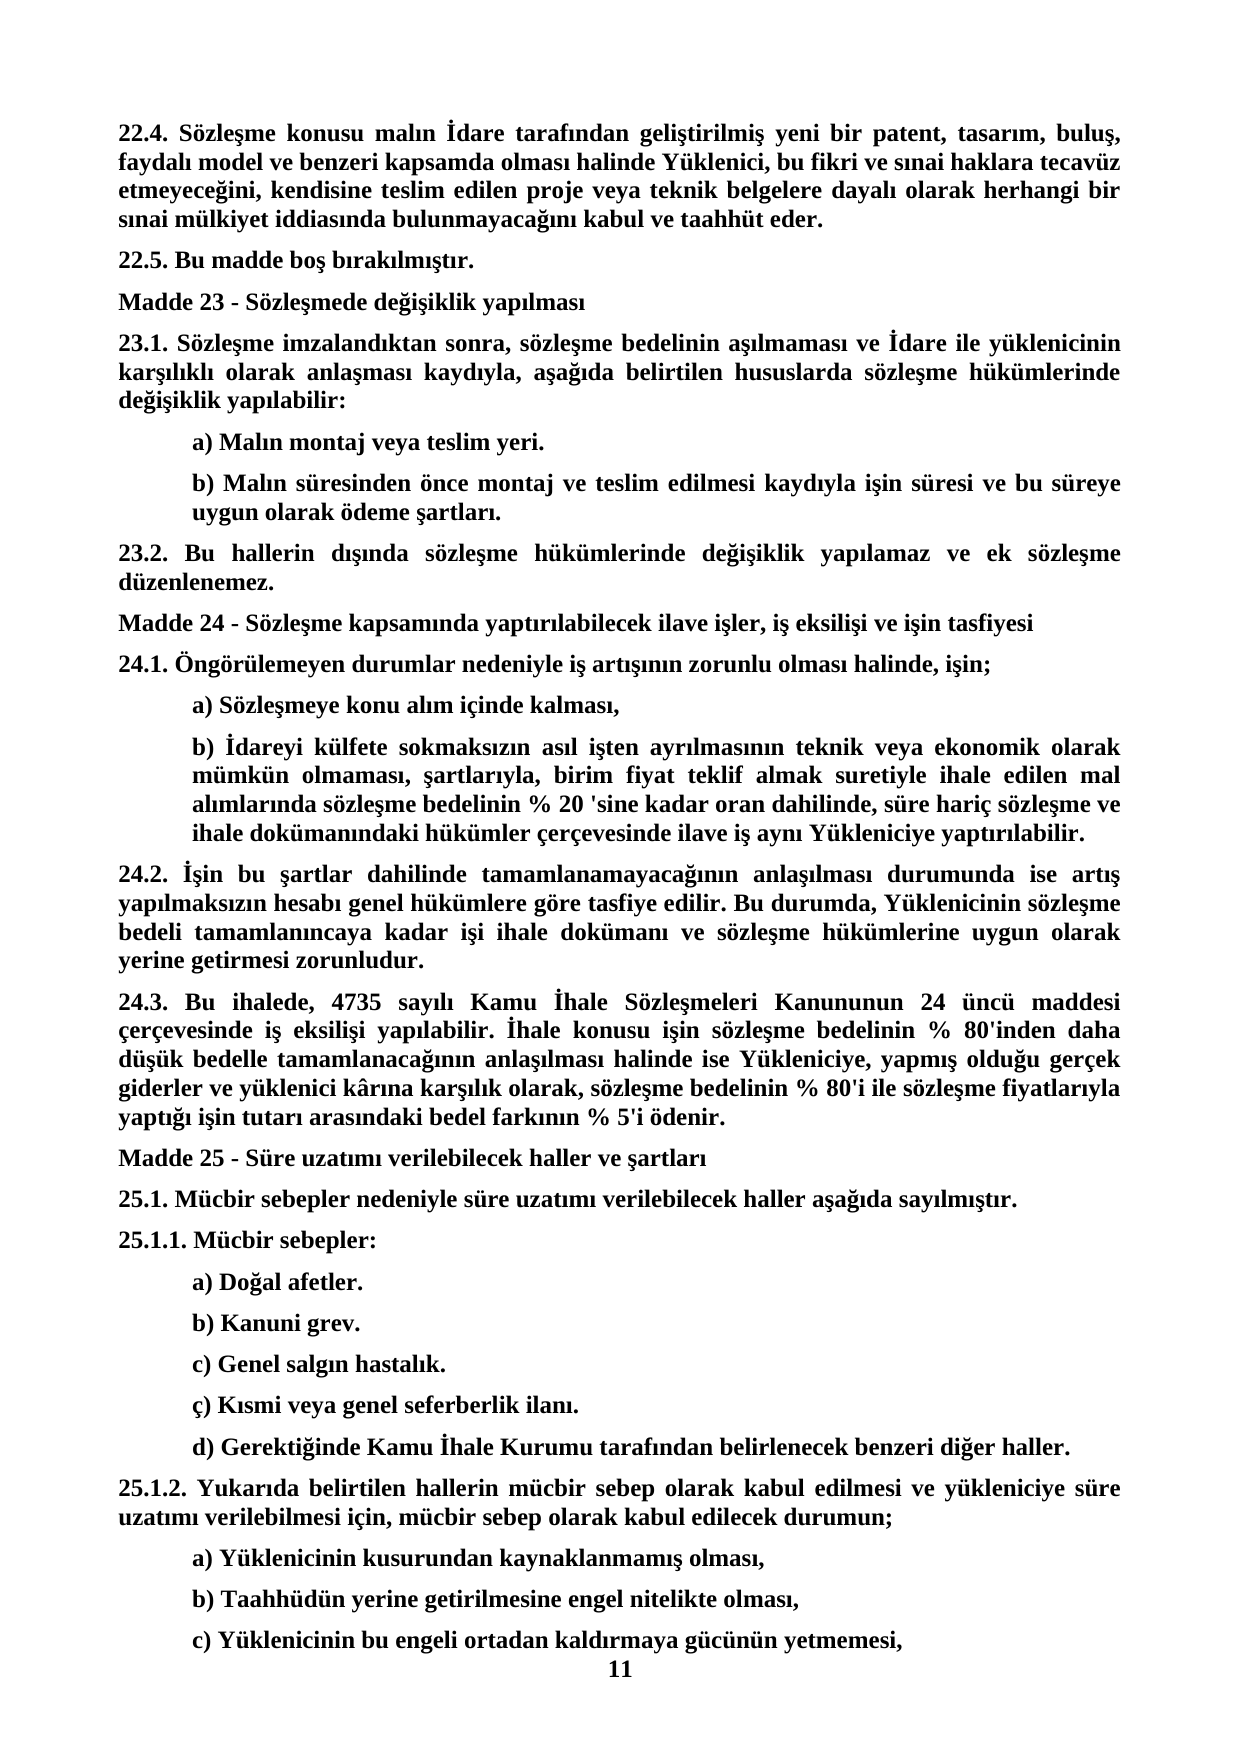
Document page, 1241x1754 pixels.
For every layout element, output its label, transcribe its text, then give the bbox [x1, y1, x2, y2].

text a) Sözleşmeye konu alım içinde kalması, [118, 691, 1122, 719]
text 22.5. Bu madde boş bırakılmıştır. [118, 246, 1122, 274]
text ç) Kısmi veya genel seferberlik ilanı. [118, 1391, 1122, 1419]
text a) Yüklenicinin kusurundan kaynaklanmamış olması, [118, 1543, 1122, 1572]
text a) Malın montaj veya teslim yeri. [118, 427, 1122, 456]
text 24.3. Bu ihalede, 4735 sayılı Kamu İhale Sözleşmeleri Kanununun 24 üncü maddesi çerçevesinde iş eksilişi yapılabilir. İhale konusu işin sözleşme bedelinin % 80'inden daha düşük bedelle tamamlanacağının anlaşılması halinde ise Yükleniciye, yapmış olduğu gerçek giderler ve yüklenici kârına karşılık olarak, sözleşme bedelinin % 80'i ile sözleşme fiyatlarıyla yaptığı işin tutarı arasındaki bedel farkının % 5'i ödenir. [118, 987, 1122, 1131]
text 23.1. Sözleşme imzalandıktan sonra, sözleşme bedelinin aşılmaması ve İdare ile yüklenicinin karşılıklı olarak anlaşması kaydıyla, aşağıda belirtilen hususlarda sözleşme hükümlerinde değişiklik yapılabilir: [118, 328, 1122, 414]
text a) Doğal afetler. [118, 1267, 1122, 1296]
text c) Yüklenicinin bu engeli ortadan kaldırmaya gücünün yetmemesi, [118, 1626, 1122, 1654]
text b) Malın süresinden önce montaj ve teslim edilmesi kaydıyla işin süresi ve bu süreye uygun olarak ödeme şartları. [192, 468, 1122, 526]
text 25.1.2. Yukarıda belirtilen hallerin mücbir sebep olarak kabul edilmesi ve yükleniciye süre uzatımı verilebilmesi için, mücbir sebep olarak kabul edilecek durumun; [118, 1473, 1122, 1531]
text c) Genel salgın hastalık. [118, 1349, 1122, 1378]
text d) Gerektiğinde Kamu İhale Kurumu tarafından belirlenecek benzeri diğer haller. [118, 1432, 1122, 1461]
text Madde 25 - Süre uzatımı verilebilecek haller ve şartları [118, 1143, 1122, 1172]
text 22.4. Sözleşme konusu malın İdare tarafından geliştirilmiş yeni bir patent, tasarım, buluş, faydalı model ve benzeri kapsamda olması halinde Yüklenici, bu fikri ve sınai haklara tecavüz etmeyeceğini, kendisine teslim edilen proje veya teknik belgelere dayalı olarak herhangi bir sınai mülkiyet iddiasında bulunmayacağını kabul ve taahhüt eder. [118, 118, 1122, 233]
text Madde 24 - Sözleşme kapsamında yaptırılabilecek ilave işler, iş eksilişi ve işin tasfiyesi [118, 608, 1122, 637]
text 24.1. Öngörülemeyen durumlar nedeniyle iş artışının zorunlu olması halinde, işin; [118, 649, 1122, 678]
text b) Kanuni grev. [118, 1308, 1122, 1337]
text b) İdareyi külfete sokmaksızın asıl işten ayrılmasının teknik veya ekonomik olarak mümkün olmaması, şartlarıyla, birim fiyat teklif almak suretiyle ihale edilen mal alımlarında sözleşme bedelinin % 20 'sine kadar oran dahilinde, süre hariç sözleşme ve ihale dokümanındaki hükümler çerçevesinde ilave iş aynı Yükleniciye yaptırılabilir. [192, 732, 1122, 847]
text b) Taahhüdün yerine getirilmesine engel nitelikte olması, [118, 1584, 1122, 1613]
text 25.1. Mücbir sebepler nedeniyle süre uzatımı verilebilecek haller aşağıda sayılmıştır. [118, 1184, 1122, 1213]
text 25.1.1. Mücbir sebepler: [118, 1226, 1122, 1254]
text Madde 23 - Sözleşmede değişiklik yapılması [118, 287, 1122, 316]
text 23.2. Bu hallerin dışında sözleşme hükümlerinde değişiklik yapılamaz ve ek sözleşme düzenlenemez. [118, 538, 1122, 596]
text 24.2. İşin bu şartlar dahilinde tamamlanamayacağının anlaşılması durumunda ise artış yapılmaksızın hesabı genel hükümlere göre tasfiye edilir. Bu durumda, Yüklenicinin sözleşme bedeli tamamlanıncaya kadar işi ihale dokümanı ve sözleşme hükümlerine uygun olarak yerine getirmesi zorunludur. [118, 859, 1122, 974]
